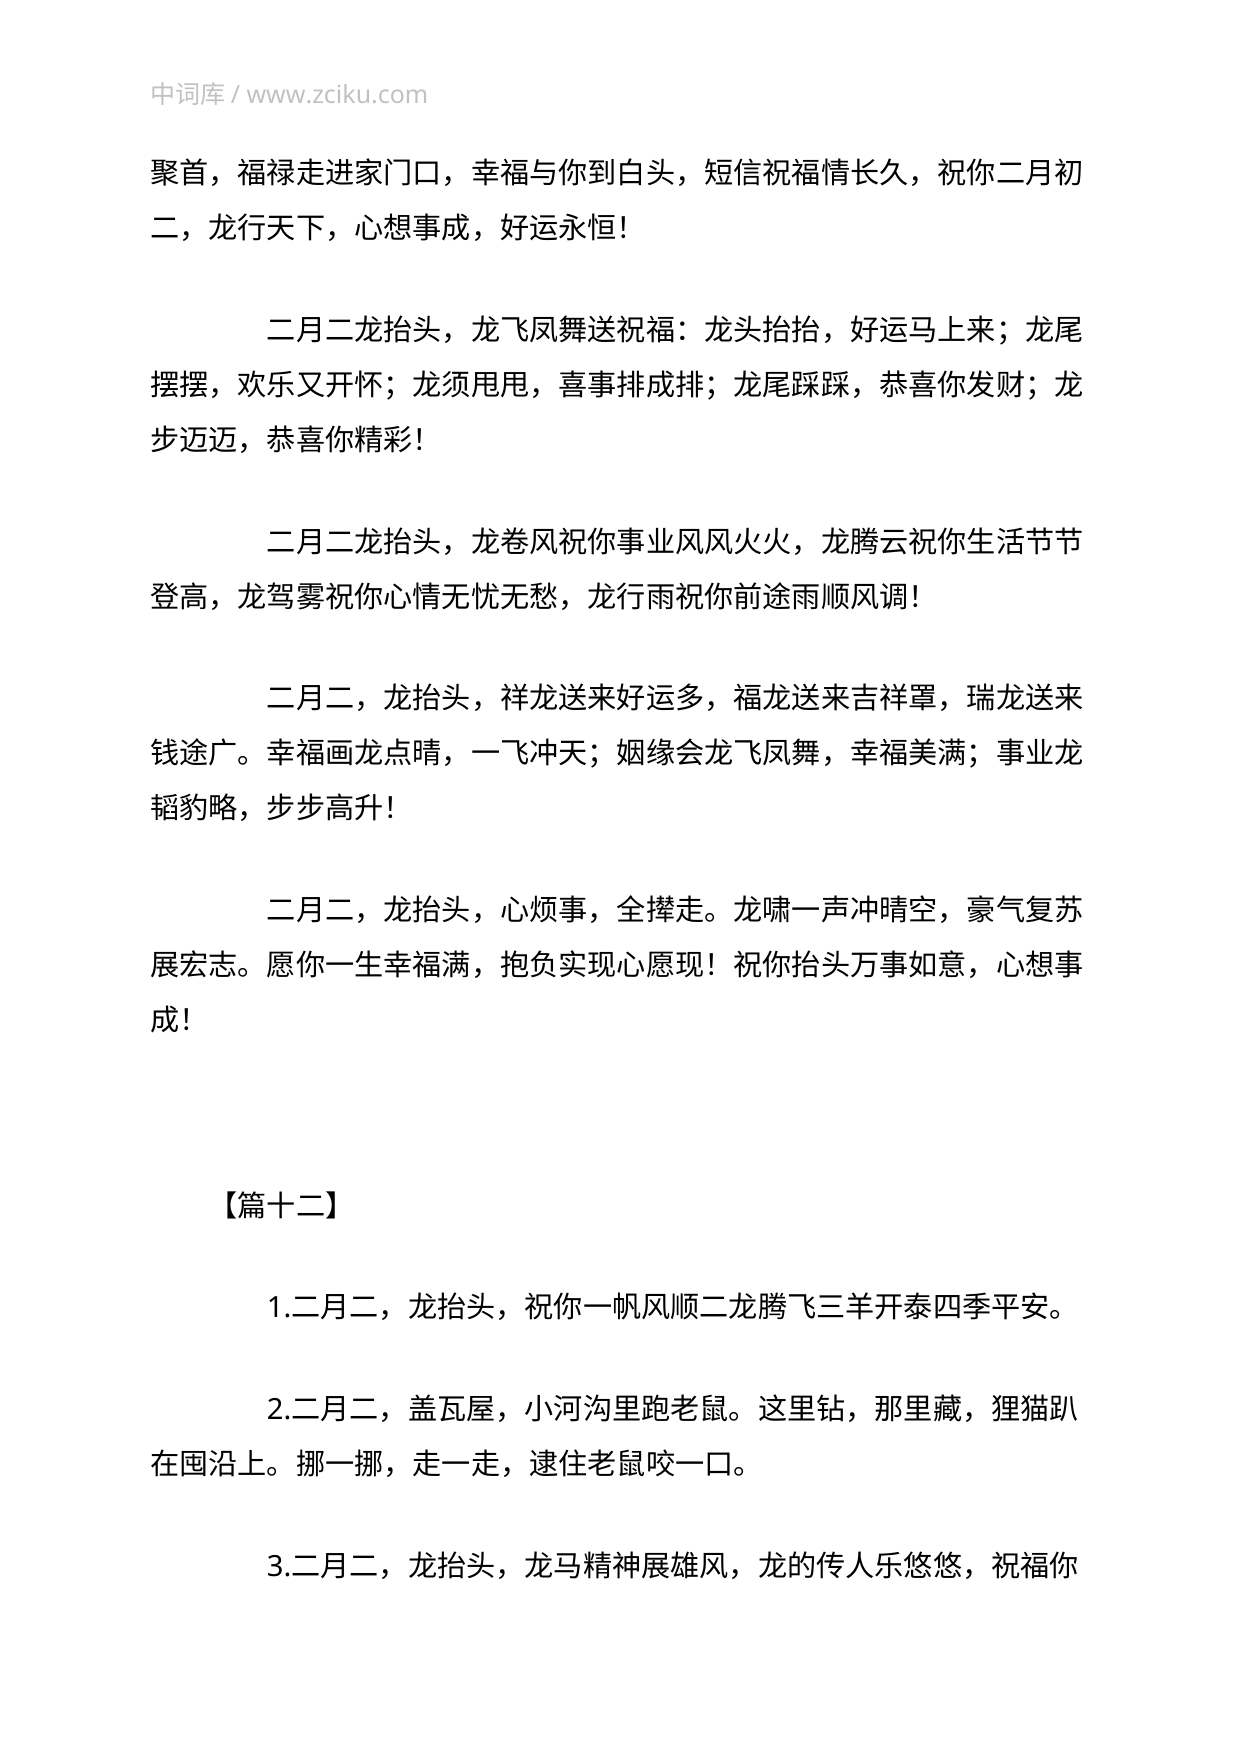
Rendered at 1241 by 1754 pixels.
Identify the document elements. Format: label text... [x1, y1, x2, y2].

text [150, 1543, 1090, 1585]
text 2.二月二，盖瓦屋，小河沟里跑老鼠。这里钻，那里藏，狸猫趴在囤沿上。挪一挪，走一走，逮住老鼠咬一口。 [150, 1386, 1090, 1483]
text 二月二龙抬头，龙飞凤舞送祝福：龙头抬抬，好运马上来；龙尾摆摆，欢乐又开怀；龙须甩甩，喜事排成排；龙尾踩踩，恭喜你发财；龙步迈迈，恭喜你精彩！ [150, 307, 1090, 459]
text 【篇十二】 [150, 1182, 1090, 1224]
text 1.二月二，龙抬头，祝你一帆风顺二龙腾飞三羊开泰四季平安。 [150, 1284, 1090, 1326]
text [150, 150, 1090, 247]
text 二月二龙抬头，龙卷风祝你事业风风火火，龙腾云祝你生活节节登高，龙驾雾祝你心情无忧无愁，龙行雨祝你前途雨顺风调！ [150, 518, 1090, 615]
text 二月二，龙抬头，祥龙送来好运多，福龙送来吉祥罩，瑞龙送来钱途广。幸福画龙点晴，一飞冲天；姻缘会龙飞凤舞，幸福美满；事业龙韬豹略，步步高升！ [150, 675, 1090, 827]
text 二月二，龙抬头，心烦事，全撵走。龙啸一声冲晴空，豪气复苏展宏志。愿你一生幸福满，抱负实现心愿现！祝你抬头万事如意，心想事成！ [150, 886, 1090, 1038]
